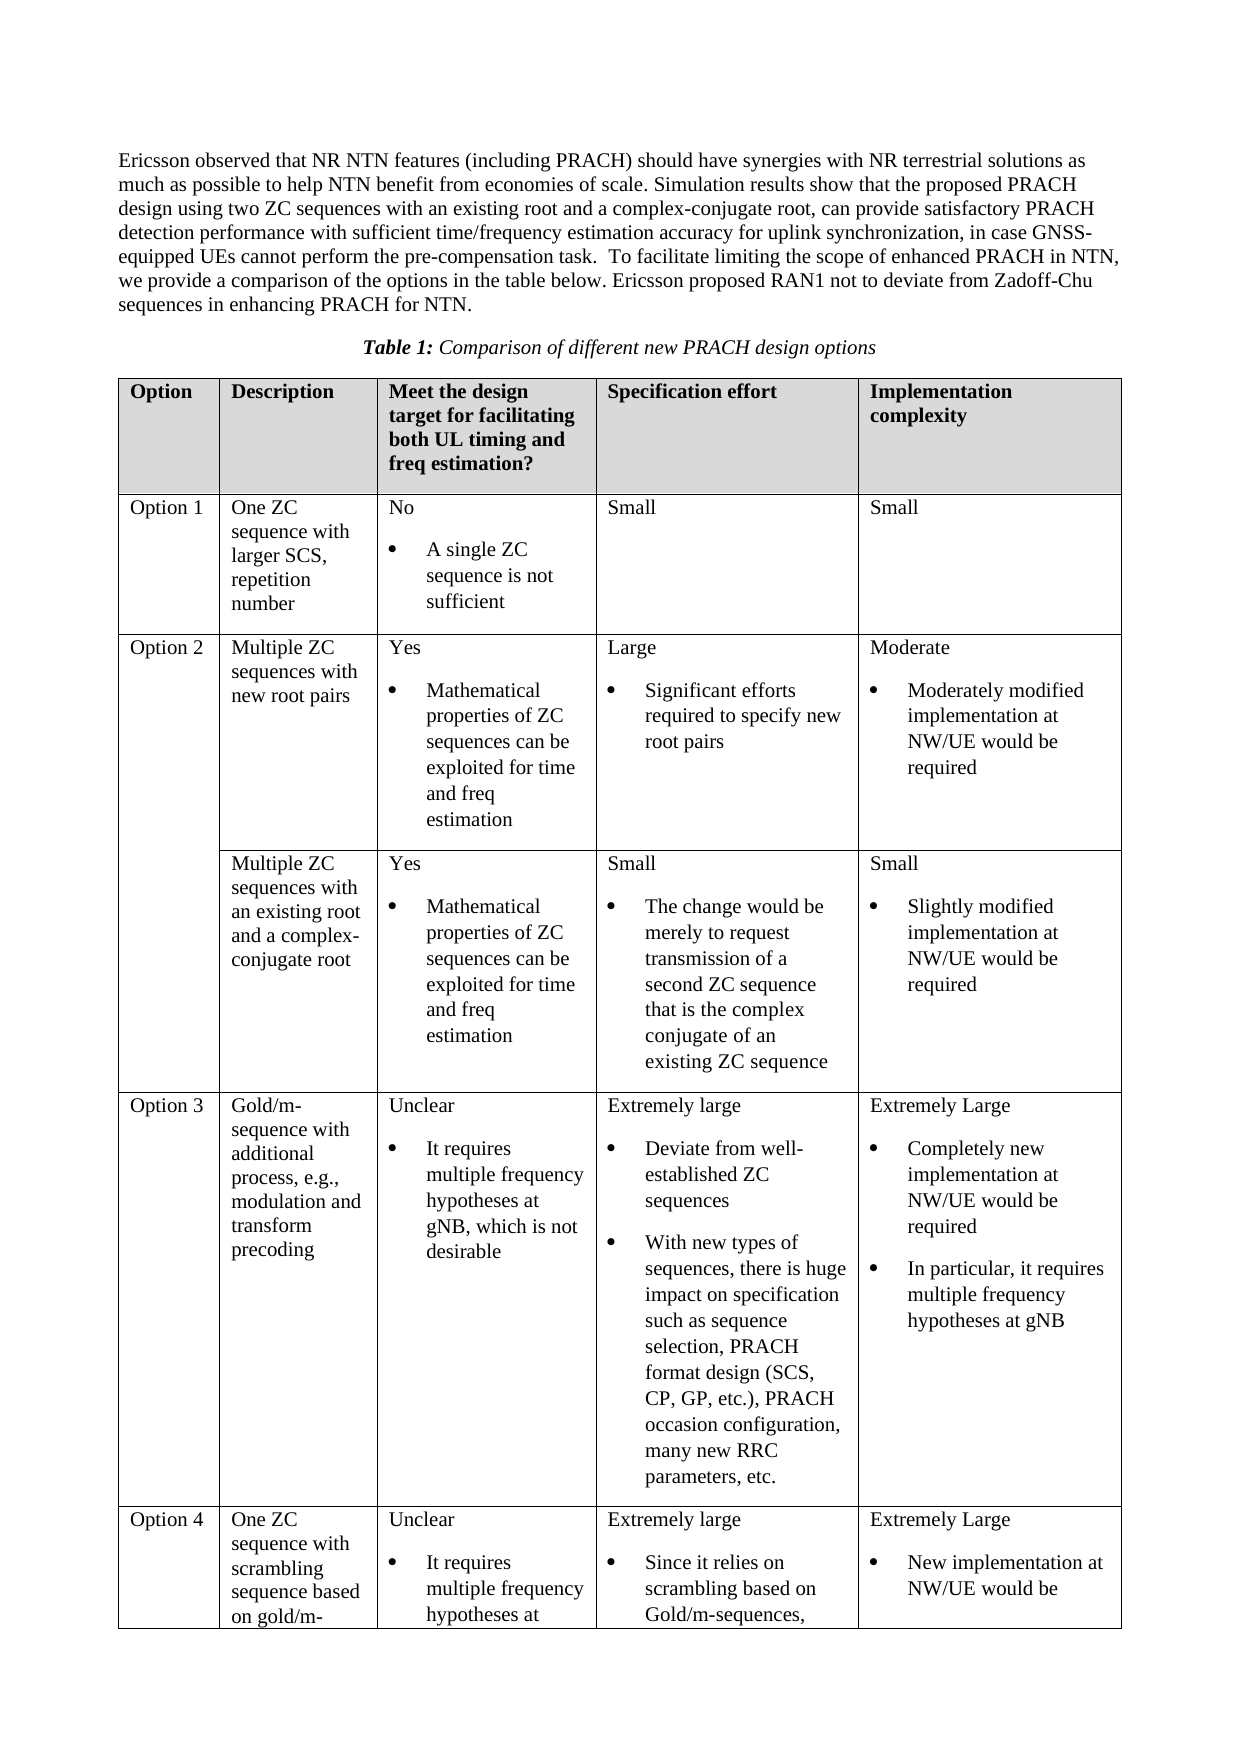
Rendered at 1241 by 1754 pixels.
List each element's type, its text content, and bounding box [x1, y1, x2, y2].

text Ericsson observed that NR NTN features (including PRACH) should have synergies with NR terrestrial solutions as much as possible to help NTN benefit from economies of scale. Simulation results show that the proposed PRACH design using two ZC sequences with an existing root and a complex-conjugate root, can provide satisfactory PRACH detection performance with sufficient time/frequency estimation accuracy for uplink synchronization, in case GNSS-equipped UEs cannot perform the pre-compensation task. To facilitate limiting the scope of enhanced PRACH in NTN, we provide a comparison of the options in the table below. Ericsson proposed RAN1 not to deviate from Zadoff-Chu sequences in enhancing PRACH for NTN. [118, 147, 1122, 316]
table_cell Small [597, 495, 858, 634]
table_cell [378, 1507, 596, 1628]
table_cell Extremely large Deviate from well-established ZC sequences With new types of sequences, there is huge impact on specification such as sequence selection, PRACH format design (SCS, CP, GP, etc.), PRACH occasion configuration, many new RRC parameters, etc. [597, 1093, 858, 1506]
table_cell Large Significant efforts required to specify new root pairs [597, 635, 858, 850]
table_cell Option 1 [119, 495, 219, 634]
table_cell Option 3 [119, 1093, 219, 1506]
table_cell Yes Mathematical properties of ZC sequences can be exploited for time and freq estimation [378, 851, 596, 1092]
table_cell Multiple ZC sequences with an existing root and a complex-conjugate root [220, 851, 377, 1092]
table_header Meet the design target for facilitating both UL timing and freq estimation? [378, 379, 596, 493]
table_cell Moderate Moderately modified implementation at NW/UE would be required [859, 635, 1121, 850]
table_cell One ZC sequence with larger SCS, repetition number [220, 495, 377, 634]
table_cell Small [859, 495, 1121, 634]
table_cell Option 4 [119, 1507, 219, 1628]
table_cell Option 2 [119, 635, 219, 1092]
table_cell Small Slightly modified implementation at NW/UE would be required [859, 851, 1121, 1092]
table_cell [597, 1507, 858, 1628]
table_header Option [119, 379, 219, 493]
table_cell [859, 1507, 1121, 1628]
text Table 1: Comparison of different new PRACH design options [118, 335, 1122, 359]
table_cell Yes Mathematical properties of ZC sequences can be exploited for time and freq estimation [378, 635, 596, 850]
table_cell Extremely Large Completely new implementation at NW/UE would be required In particular, it requires multiple frequency hypotheses at gNB [859, 1093, 1121, 1506]
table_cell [220, 1507, 377, 1628]
table_header Implementation complexity [859, 379, 1121, 493]
table_cell No A single ZC sequence is not sufficient [378, 495, 596, 634]
table_cell Multiple ZC sequences with new root pairs [220, 635, 377, 850]
table_cell Small The change would be merely to request transmission of a second ZC sequence that is the complex conjugate of an existing ZC sequence [597, 851, 858, 1092]
table_header Specification effort [597, 379, 858, 493]
table_cell Unclear It requires multiple frequency hypotheses at gNB, which is not desirable [378, 1093, 596, 1506]
table_cell Gold/m-sequence with additional process, e.g., modulation and transform precoding [220, 1093, 377, 1506]
table_header Description [220, 379, 377, 493]
